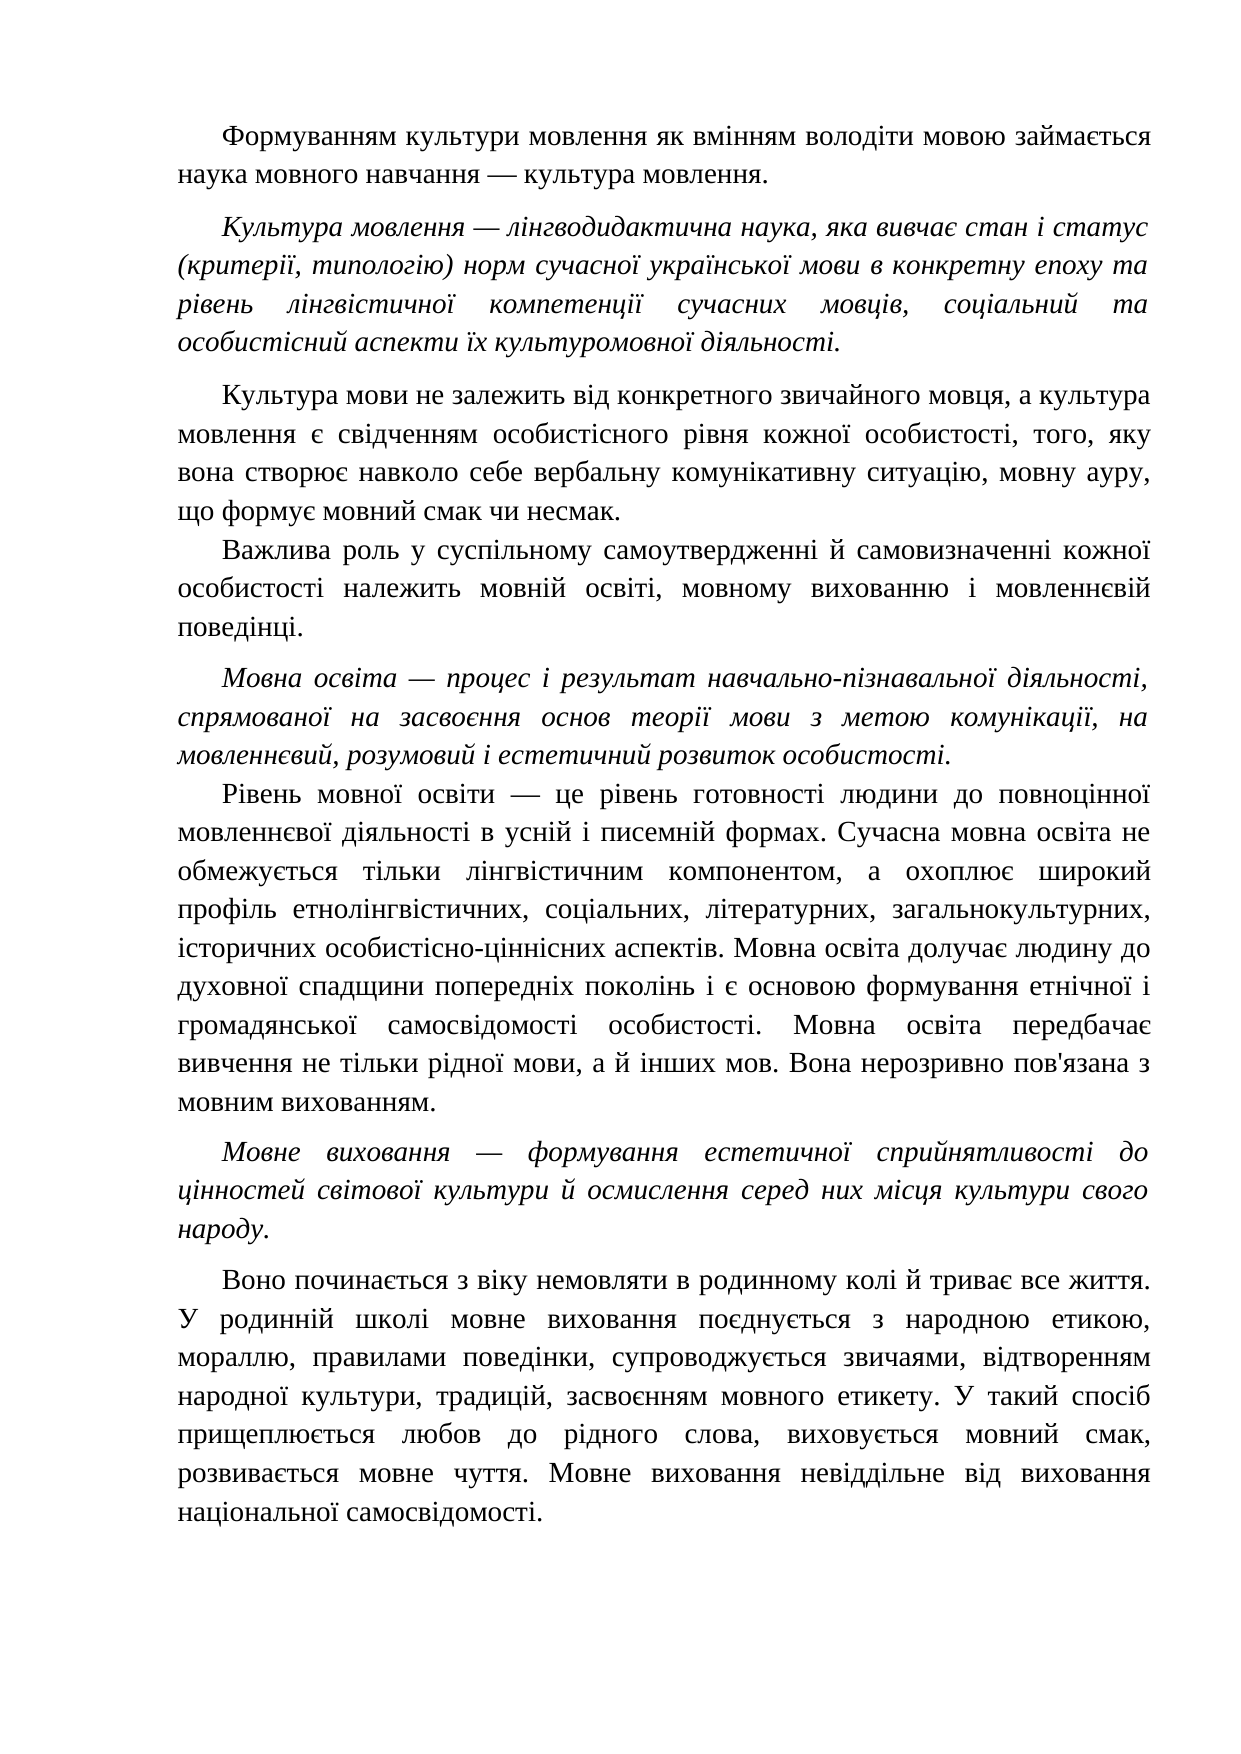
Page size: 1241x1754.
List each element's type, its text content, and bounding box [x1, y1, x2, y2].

text Важлива роль у суспільному самоутвердженні й самовизначенні кожної особистості належить мовній освіті, мовному вихованню і мовленнєвій поведінці. [177, 532, 1152, 643]
text Мовне виховання — формування естетичної сприйнятливості до цінностей світової культури й осмислення серед них місця культури свого народу. [177, 1134, 1152, 1244]
text Мовна освіта — процес і результат навчально-пізнавальної діяльності, спрямованої на засвоєння основ теорії мови з метою комунікації, на мовленнєвий, розумовий і естетичний розвиток особистості. [177, 660, 1152, 771]
text Культура мови не залежить від конкретного звичайного мовця, а культура мовлення є свідченням особистісного рівня кожної особистості, того, яку вона створює навколо себе вербальну комунікативну ситуацію, мовну ауру, що формує мовний смак чи несмак. [177, 377, 1152, 527]
text Формуванням культури мовлення як вмінням володіти мовою займається наука мовного навчання — культура мовлення. [177, 118, 1152, 190]
text Воно починається з віку немовляти в родинному колі й триває все життя. У родинній школі мовне виховання поєднується з народною етикою, мораллю, правилами поведінки, супроводжується звичаями, відтворенням народної культури, традицій, засвоєнням мовного етикету. У такий спосіб прищеплюється любов до рідного слова, виховується мовний смак, розвивається мовне чуття. Мовне виховання невіддільне від виховання національної самосвідомості. [177, 1262, 1152, 1527]
text Рівень мовної освіти — це рівень готовності людини до повноцінної мовленнєвої діяльності в усній і писемній формах. Сучасна мовна освіта не обмежується тільки лінгвістичним компонентом, а охоплює широкий профіль етнолінгвістичних, соціальних, літературних, загальнокультурних, історичних особистісно-ціннісних аспектів. Мовна освіта долучає людину до духовної спадщини попередніх поколінь і є основою формування етнічної і громадянської самосвідомості особистості. Мовна освіта передбачає вивчення не тільки рідної мови, а й інших мов. Вона нерозривно пов'язана з мовним вихованням. [177, 776, 1152, 1118]
text Культура мовлення — лінгводидактична наука, яка вивчає стан і статус (критерії, типологію) норм сучасної української мови в конкретну епоху та рівень лінгвістичної компетенції сучасних мовців, соціальний та особистісний аспекти їх культуромовної діяльності. [177, 209, 1152, 358]
